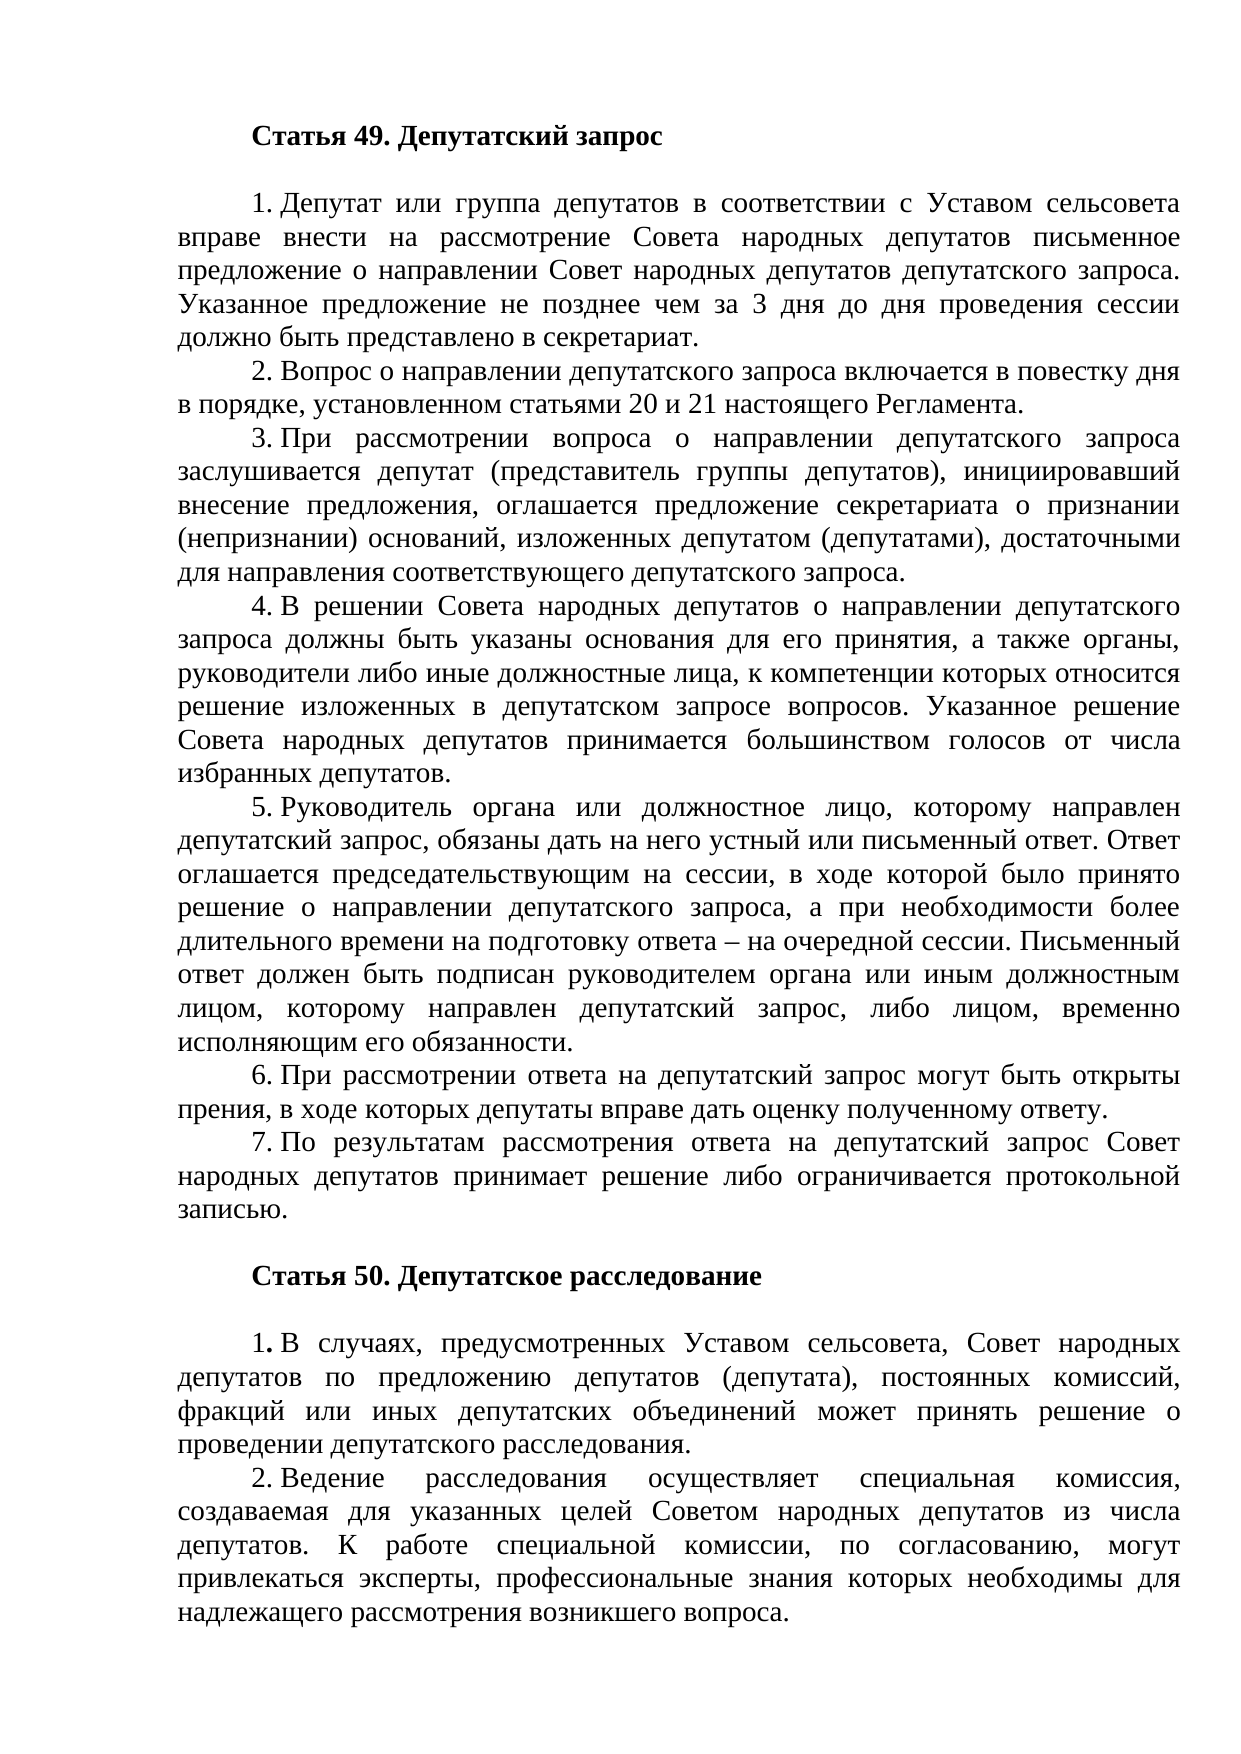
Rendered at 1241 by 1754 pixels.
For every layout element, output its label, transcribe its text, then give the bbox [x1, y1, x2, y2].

text 6. При рассмотрении ответа на депутатский запрос могут быть открыты прения, в ходе которых депутаты вправе дать оценку полученному ответу. [177, 1057, 1181, 1124]
text 4. В решении Совета народных депутатов о направлении депутатского запроса должны быть указаны основания для его принятия, а также органы, руководители либо иные должностные лица, к компетенции которых относится решение изложенных в депутатском запросе вопросов. Указанное решение Совета народных депутатов принимается большинством голосов от числа избранных депутатов. [177, 588, 1181, 789]
text 2. Ведение расследования осуществляет специальная комиссия, создаваемая для указанных целей Советом народных депутатов из числа депутатов. К работе специальной комиссии, по согласованию, могут привлекаться эксперты, профессиональные знания которых необходимы для надлежащего рассмотрения возникшего вопроса. [177, 1460, 1181, 1627]
text 5. Руководитель органа или должностное лицо, которому направлен депутатский запрос, обязаны дать на него устный или письменный ответ. Ответ оглашается председательствующим на сессии, в ходе которой было принято решение о направлении депутатского запроса, а при необходимости более длительного времени на подготовку ответа – на очередной сессии. Письменный ответ должен быть подписан руководителем органа или иным должностным лицом, которому направлен депутатский запрос, либо лицом, временно исполняющим его обязанности. [177, 789, 1181, 1057]
text 2. Вопрос о направлении депутатского запроса включается в повестку дня в порядке, установленном статьями 20 и 21 настоящего Регламента. [177, 353, 1181, 420]
text 7. По результатам рассмотрения ответа на депутатский запрос Совет народных депутатов принимает решение либо ограничивается протокольной записью. [177, 1124, 1181, 1225]
text Статья 49. Депутатский запрос [177, 118, 1181, 152]
text 3. При рассмотрении вопроса о направлении депутатского запроса заслушивается депутат (представитель группы депутатов), инициировавший внесение предложения, оглашается предложение секретариата о признании (непризнании) оснований, изложенных депутатом (депутатами), достаточными для направления соответствующего депутатского запроса. [177, 420, 1181, 588]
text 1. В случаях, предусмотренных Уставом сельсовета, Совет народных депутатов по предложению депутатов (депутата), постоянных комиссий, фракций или иных депутатских объединений может принять решение о проведении депутатского расследования. [177, 1326, 1181, 1460]
text Статья 50. Депутатское расследование [177, 1258, 1181, 1292]
text 1. Депутат или группа депутатов в соответствии с Уставом сельсовета вправе внести на рассмотрение Совета народных депутатов письменное предложение о направлении Совет народных депутатов депутатского запроса. Указанное предложение не позднее чем за 3 дня до дня проведения сессии должно быть представлено в секретариат. [177, 185, 1181, 353]
